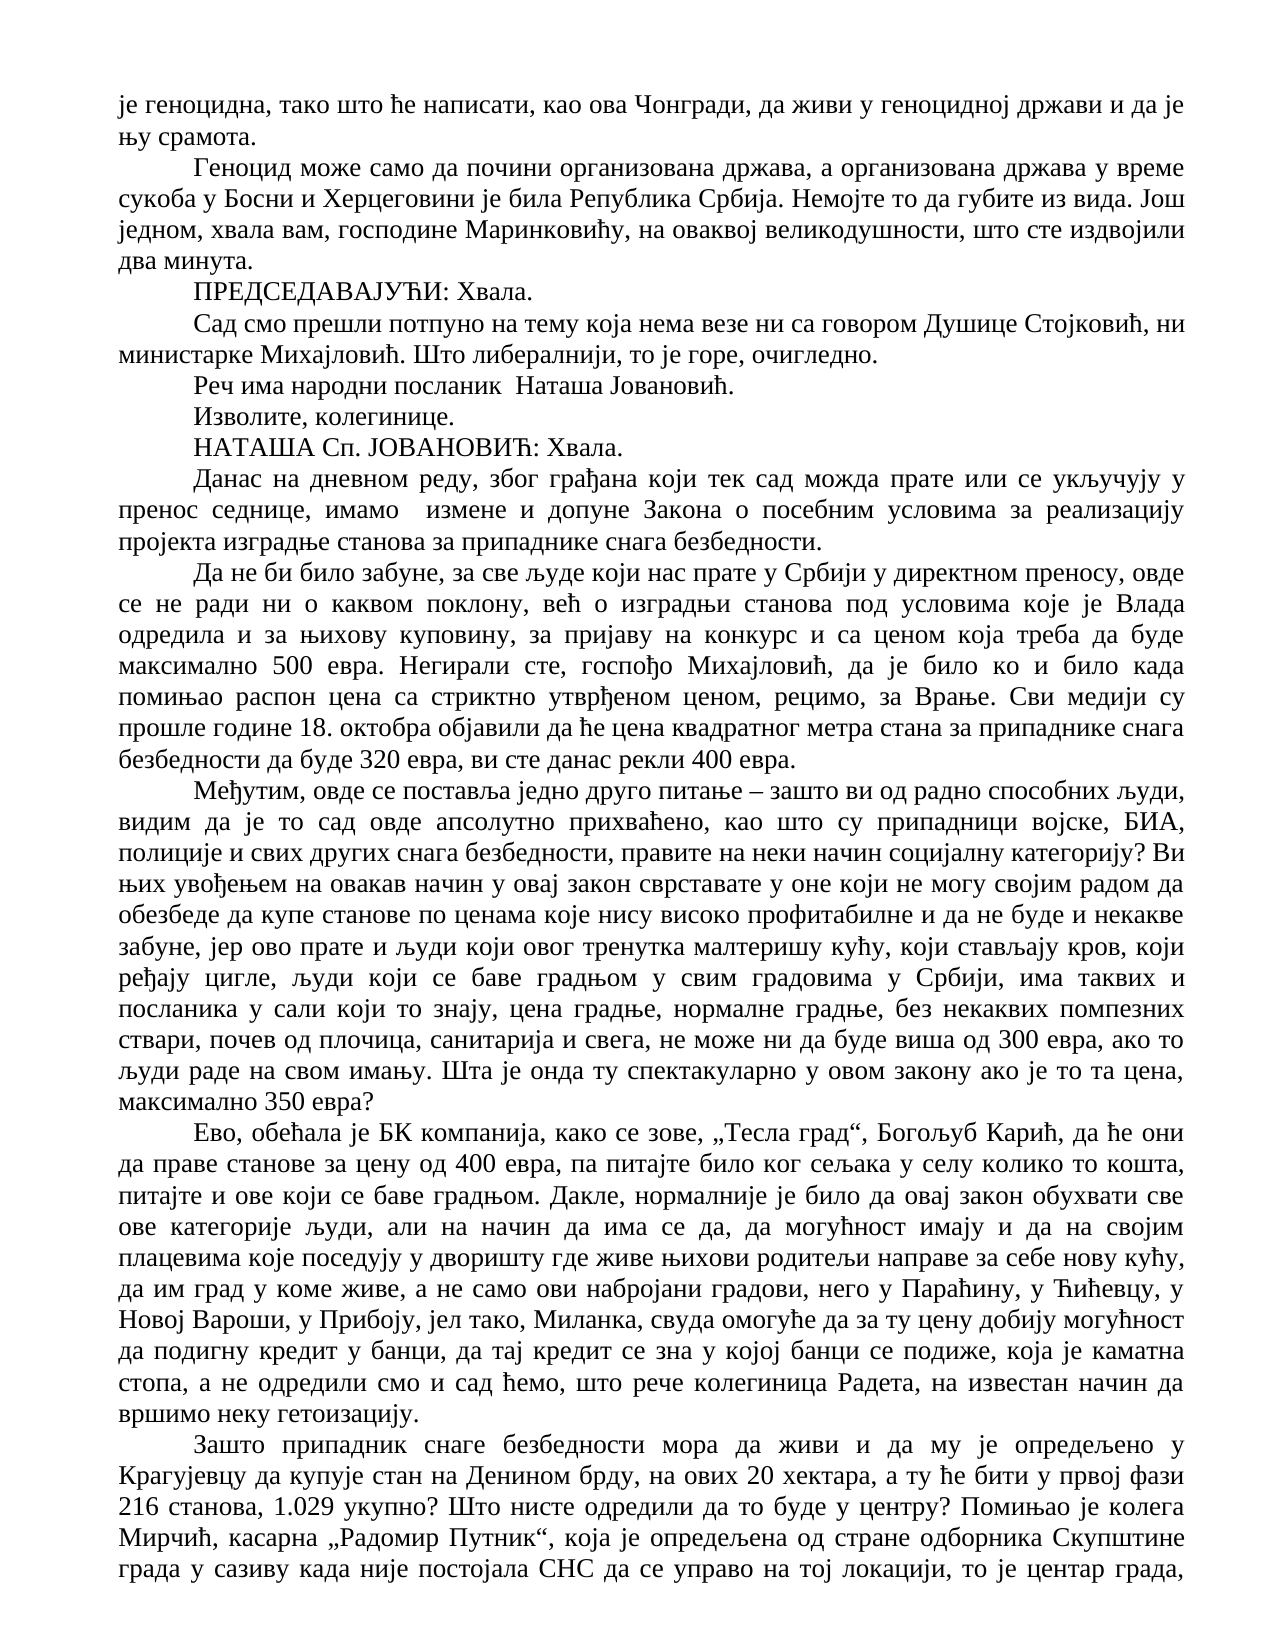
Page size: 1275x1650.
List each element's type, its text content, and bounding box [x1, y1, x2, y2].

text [118, 89, 1186, 151]
text Да не би било забуне, за све људе који нас прате у Србији у директном преносу, овде се не ради ни о каквом поклону, већ о изградњи станова под условима које је Влада одредила и за њихову куповину, за пријаву на конкурс и са ценом која треба да буде максимално 500 евра. Негирали сте, госпођо Михајловић, да је било ко и било када помињао распон цена са стриктно утврђеном ценом, рецимо, за Врање. Сви медији су прошле године 18. октобра објавили да ће цена квадратног метра стана за припаднике снага безбедности да буде 320 евра, ви сте данас рекли 400 евра. [118, 556, 1186, 774]
text Ево, обећала је БК компанија, како се зове, „Тесла град“, Богољуб Карић, да ће они да праве станове за цену од 400 евра, па питајте било ког сељака у селу колико то кошта, питајте и ове који се баве градњом. Дакле, нормалније је било да овај закон обухвати све ове категорије људи, али на начин да има се да, да могућност имају и да на својим плацевима које поседују у дворишту где живе њихови родитељи направе за себе нову кућу, да им град у коме живе, а не само ови набројани градови, него у Параћину, у Ћићевцу, у Новој Вароши, у Прибоју, јел тако, Миланка, свуда омогуће да за ту цену добију могућност да подигну кредит у банци, да тај кредит се зна у којој банци се подиже, која је каматна стопа, а не одредили смо и сад ћемо, што рече колегиница Радета, на известан начин да вршимо неку гетоизацију. [118, 1116, 1186, 1428]
text Сад смо прешли потпуно на тему која нема везе ни са говором Душице Стојковић, ни министарке Михајловић. Што либералнији, то је горе, очигледно. [118, 307, 1186, 369]
text ПРЕДСЕДАВАЈУЋИ: Хвала. [118, 276, 1186, 307]
text Изволите, колегинице. [118, 400, 1186, 431]
text Међутим, овде се поставља једно друго питање – зашто ви од радно способних људи, видим да је то сад овде апсолутно прихваћено, као што су припадници војске, БИА, полиције и свих других снага безбедности, правите на неки начин социјалну категорију? Ви њих увођењем на овакав начин у овај закон сврставате у оне који не могу својим радом да обезбеде да купе станове по ценама које нису високо профитабилне и да не буде и некакве забуне, јер ово прате и људи који овог тренутка малтеришу кућу, који стављају кров, који ређају цигле, људи који се баве градњом у свим градовима у Србији, има таквих и посланика у сали који то знају, цена градње, нормалне градње, без некаквих помпезних ствари, почев од плочица, санитарија и свега, не може ни да буде виша од 300 евра, ако то људи раде на свом имању. Шта је онда ту спектакуларно у овом закону ако је то та цена, максимално 350 евра? [118, 774, 1186, 1116]
text Данас на дневном реду, због грађана који тек сад можда прате или се укључују у пренос седнице, имамо измене и допуне Закона о посебним условима за реализацију пројекта изградње станова за припаднике снага безбедности. [118, 462, 1186, 556]
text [118, 1428, 1186, 1584]
text НАТАША Сп. ЈОВАНОВИЋ: Хвала. [118, 431, 1186, 462]
text Геноцид може само да почини организована држава, а организована држава у време сукоба у Босни и Херцеговини је била Република Србија. Немојте то да губите из вида. Још једном, хвала вам, господине Маринковићу, на оваквој великодушности, што сте издвојили два минута. [118, 151, 1186, 276]
text Реч има народни посланик Наташа Јовановић. [118, 369, 1186, 400]
